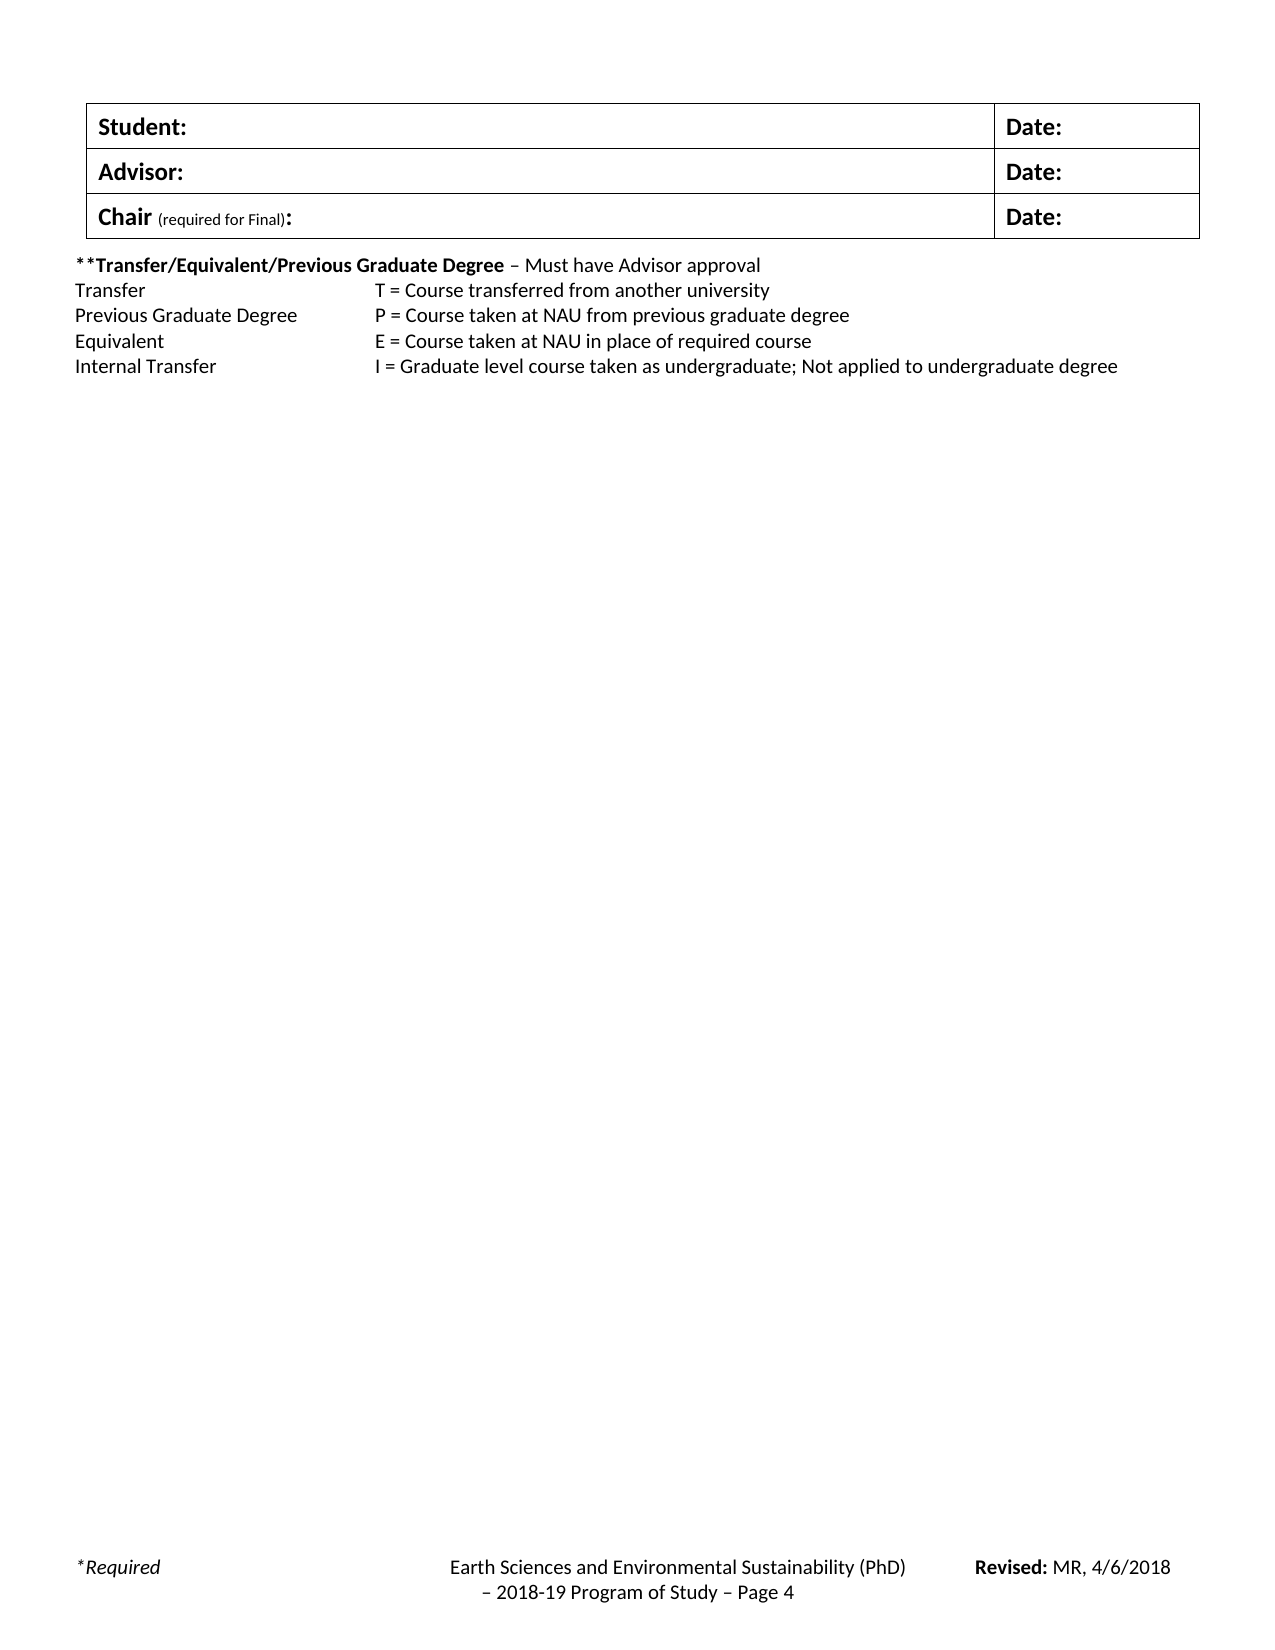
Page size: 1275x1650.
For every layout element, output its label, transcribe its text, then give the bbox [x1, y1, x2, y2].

table_cell Date: [995, 149, 1199, 193]
text Internal Transfer I = Graduate level course taken as undergraduate; Not applied to undergraduate degree [75, 353, 1200, 379]
table_cell Date: [995, 194, 1199, 238]
text **Transfer/Equivalent/Previous Graduate Degree – Must have Advisor approval [75, 252, 1200, 277]
table_cell Advisor: [87, 149, 994, 193]
text Previous Graduate Degree P = Course taken at NAU from previous graduate degree [75, 303, 1200, 328]
text Equivalent E = Course taken at NAU in place of required course [75, 328, 1200, 353]
table_header Student: [87, 104, 994, 148]
text Transfer T = Course transferred from another university [75, 277, 1200, 303]
table_header Date: [995, 104, 1199, 148]
table_cell Chair (required for Final): [87, 194, 994, 238]
